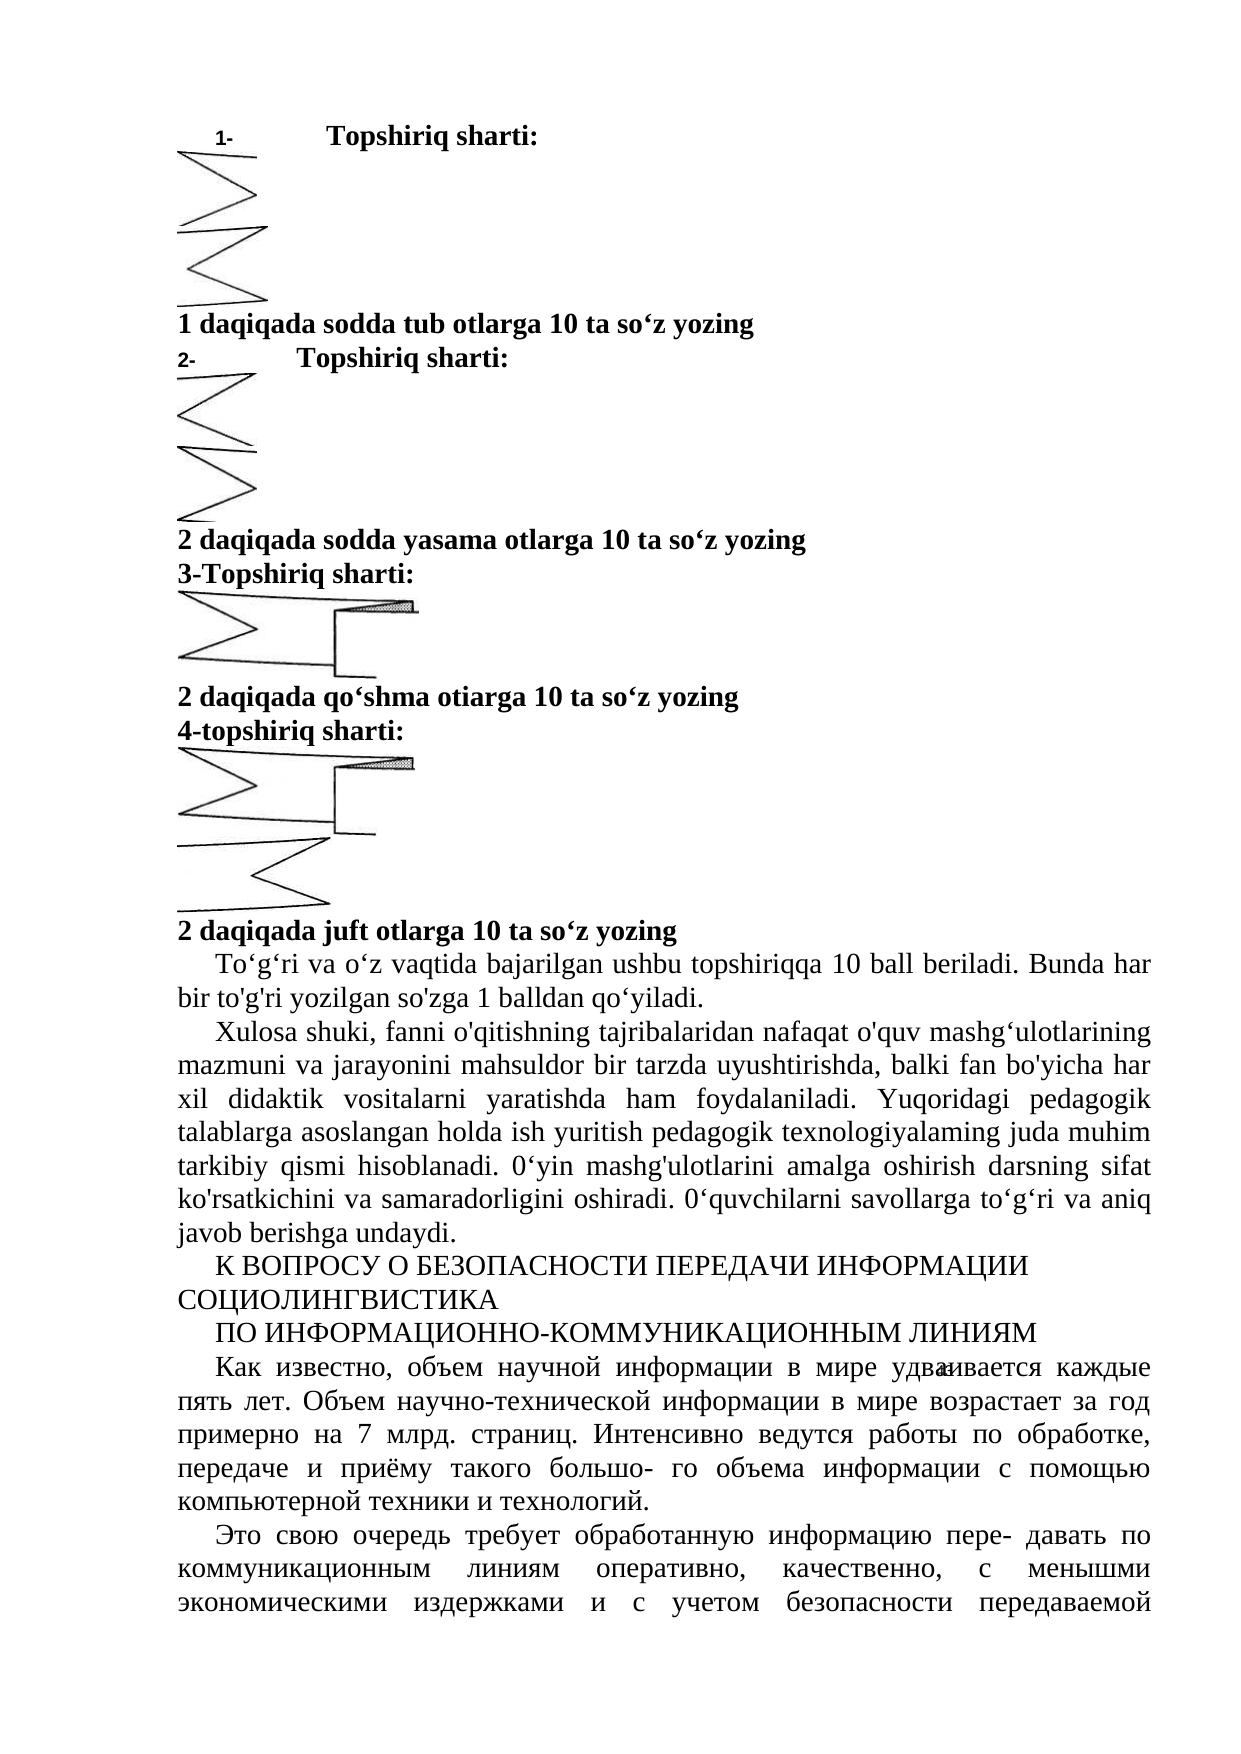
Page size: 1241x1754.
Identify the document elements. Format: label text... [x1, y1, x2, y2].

text СОЦИОЛИНГВИСТИКА [177, 1282, 1152, 1316]
picture [177, 589, 419, 680]
text 1 daqiqada sodda tub otlarga 10 ta so‘z yozing [177, 306, 1152, 340]
picture [177, 373, 257, 522]
text To‘g‘ri va o‘z vaqtida bajarilgan ushbu topshiriqqa 10 ball beriladi. Bunda har bir to'g'ri yozilgan so'zga 1 balldan qo‘yiladi. [177, 947, 1152, 1014]
text К ВОПРОСУ О БЕЗОПАСНОСТИ ПЕРЕДАЧИ ИНФОРМАЦИИ [177, 1248, 1152, 1282]
picture [177, 746, 415, 913]
text 2 daqiqada sodda yasama otlarga 10 ta so‘z yozing [177, 522, 1152, 556]
text 4-topshiriq sharti: [177, 713, 1152, 746]
text ПО ИНФОРМАЦИОННО-КОММУНИКАЦИОННЫМ ЛИНИЯМ [177, 1316, 1152, 1349]
text 2 daqiqada qo‘shma otiarga 10 ta so‘z yozing [177, 679, 1152, 713]
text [177, 1517, 1152, 1617]
list Topshiriq sharti: [177, 118, 1152, 152]
picture [177, 151, 268, 307]
text Xulosa shuki, fanni o'qitishning tajribalaridan nafaqat o'quv mashg‘ulotlarining mazmuni va jarayonini mahsuldor bir tarzda uyushtirishda, balki fan bo'yicha har xil didaktik vositalarni yaratishda ham foydalaniladi. Yuqoridagi pedagogik talablarga asoslangan holda ish yuritish pedagogik texnologiyalaming juda muhim tarkibiy qismi hisoblanadi. 0‘yin mashg'ulotlarini amalga oshirish darsning sifat ko'rsatkichini va samaradorligini oshiradi. 0‘quvchilarni savollarga to‘g‘ri va aniq javob berishga undaydi. [177, 1014, 1152, 1248]
list Topshiriq sharti: [177, 340, 1152, 373]
text 2 daqiqada juft otlarga 10 ta so‘z yozing [177, 913, 1152, 947]
text 3-Topshiriq sharti: [177, 556, 1152, 589]
text Как известно, объем научной информации в мире удваивается каждые пять лет. Объем научно-технической информации в мире возрастает за год примерно на 7 млрд. страниц. Интенсивно ведутся работы по обработке, передаче и приёму такого большо- го объема информации с помощью компьютерной техники и технологий. [177, 1349, 1152, 1517]
